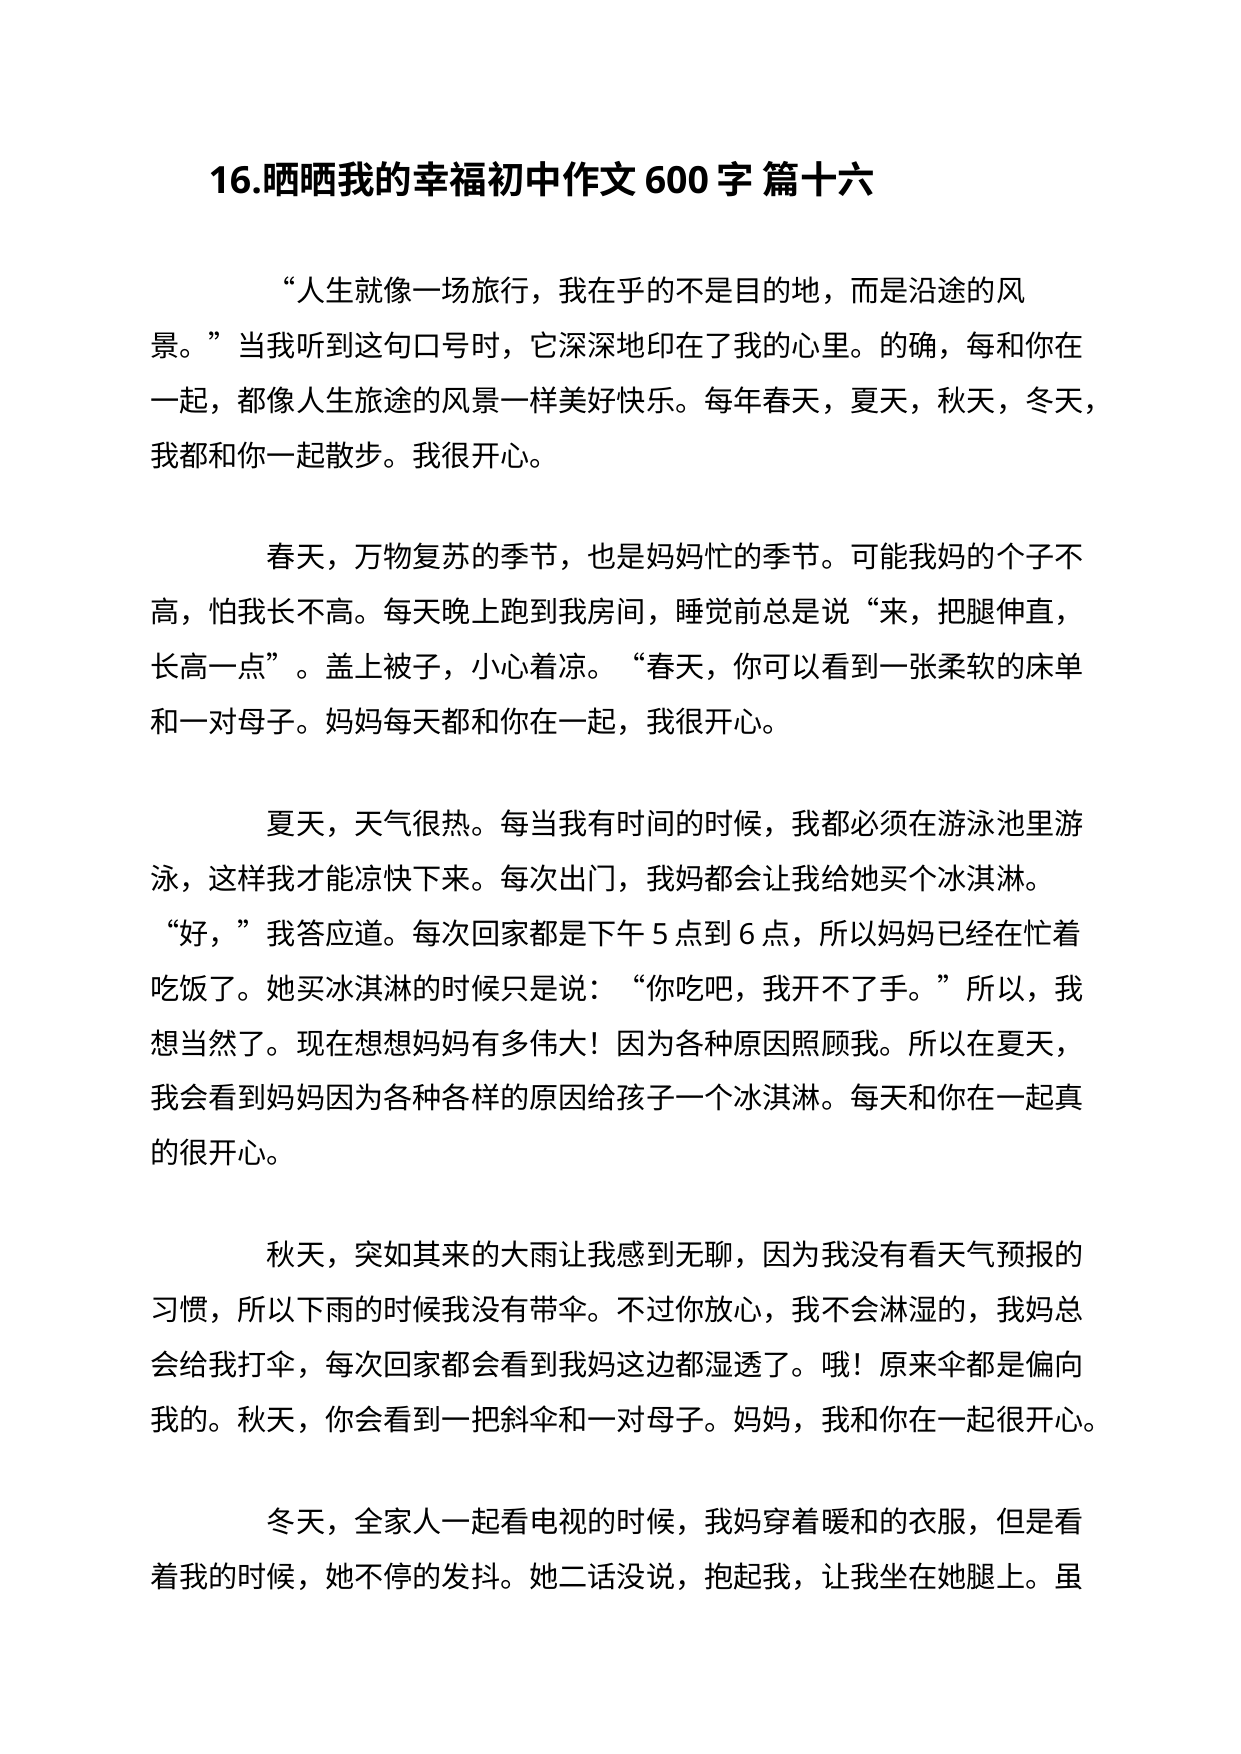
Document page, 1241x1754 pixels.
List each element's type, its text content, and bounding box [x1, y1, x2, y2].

text 春天，万物复苏的季节，也是妈妈忙的季节。可能我妈的个子不高，怕我长不高。每天晚上跑到我房间，睡觉前总是说“来，把腿伸直，长高一点”。盖上被子，小心着凉。“春天，你可以看到一张柔软的床单和一对母子。妈妈每天都和你在一起，我很开心。 [150, 534, 1090, 741]
text “人生就像一场旅行，我在乎的不是目的地，而是沿途的风景。”当我听到这句口号时，它深深地印在了我的心里。的确，每和你在一起，都像人生旅途的风景一样美好快乐。每年春天，夏天，秋天，冬天，我都和你一起散步。我很开心。 [150, 268, 1090, 474]
text 秋天，突如其来的大雨让我感到无聊，因为我没有看天气预报的习惯，所以下雨的时候我没有带伞。不过你放心，我不会淋湿的，我妈总会给我打伞，每次回家都会看到我妈这边都湿透了。哦！原来伞都是偏向我的。秋天，你会看到一把斜伞和一对母子。妈妈，我和你在一起很开心。 [150, 1232, 1090, 1439]
text 16.晒晒我的幸福初中作文600字 篇十六 [150, 150, 1090, 204]
text 夏天，天气很热。每当我有时间的时候，我都必须在游泳池里游泳，这样我才能凉快下来。每次出门，我妈都会让我给她买个冰淇淋。“好，”我答应道。每次回家都是下午5点到6点，所以妈妈已经在忙着吃饭了。她买冰淇淋的时候只是说：“你吃吧，我开不了手。”所以，我想当然了。现在想想妈妈有多伟大！因为各种原因照顾我。所以在夏天，我会看到妈妈因为各种各样的原因给孩子一个冰淇淋。每天和你在一起真的很开心。 [150, 801, 1090, 1172]
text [150, 1498, 1090, 1595]
